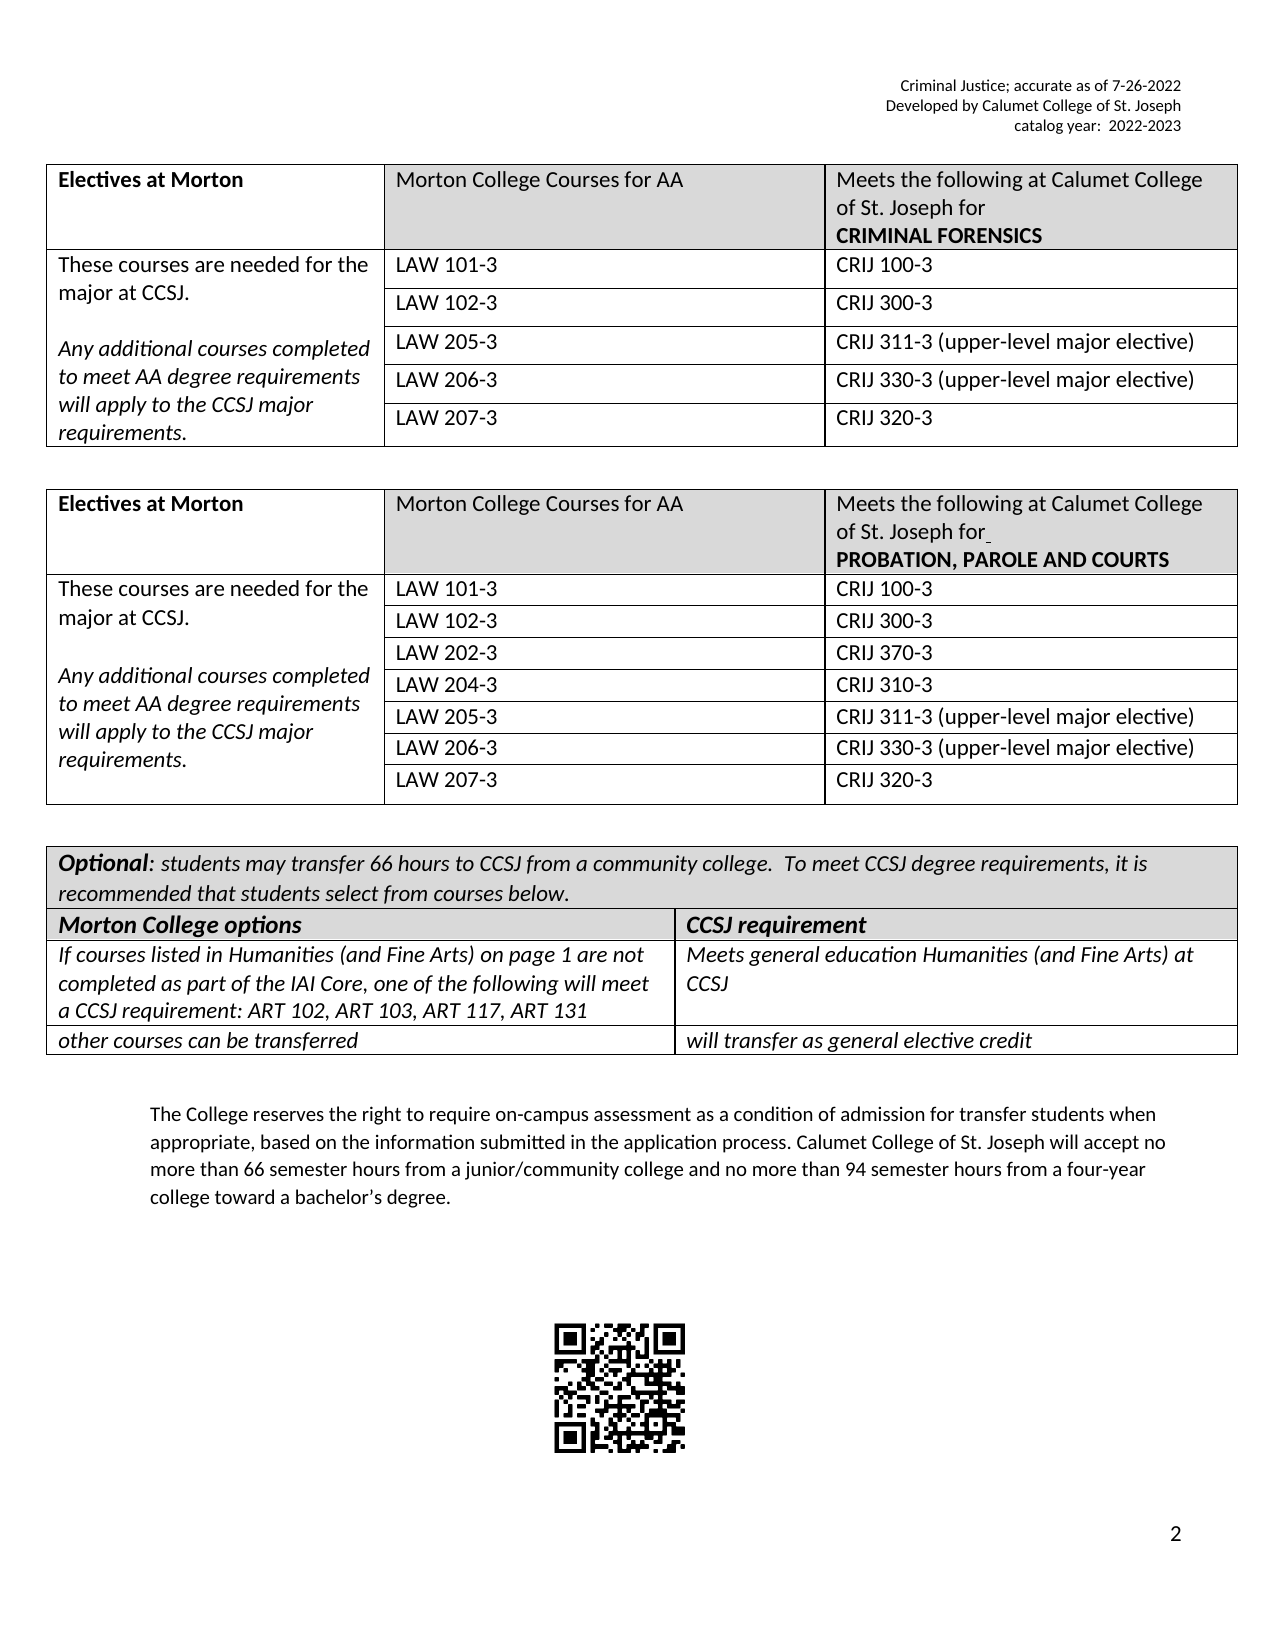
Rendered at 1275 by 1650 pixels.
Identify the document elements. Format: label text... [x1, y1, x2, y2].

table_cell CRIJ 311-3 (upper-level major elective) [826, 327, 1237, 364]
table_cell LAW 206-3 [385, 365, 824, 402]
table_cell will transfer as general elective credit [676, 1026, 1237, 1054]
picture [535, 1304, 703, 1472]
table_cell LAW 206-3 [385, 734, 824, 764]
table_cell LAW 204-3 [385, 670, 824, 701]
table_cell CRIJ 370-3 [826, 638, 1237, 669]
table_cell CCSJ requirement [676, 909, 1237, 939]
table_cell LAW 202-3 [385, 638, 824, 669]
table_cell CRIJ 330-3 (upper-level major elective) [826, 365, 1237, 402]
table_cell LAW 207-3 [385, 765, 824, 804]
table_cell LAW 102-3 [385, 289, 824, 326]
table_cell LAW 205-3 [385, 702, 824, 732]
table_cell other courses can be transferred [47, 1026, 674, 1054]
table_cell CRIJ 320-3 [826, 404, 1237, 446]
table_cell These courses are needed for the major at CCSJ. Any additional courses completed to meet AA degree requirements will apply to the CCSJ major requirements. [47, 575, 384, 804]
table_cell CRIJ 320-3 [826, 765, 1237, 804]
table_header Morton College Courses for AA [385, 165, 824, 249]
table_cell These courses are needed for the major at CCSJ. Any additional courses completed to meet AA degree requirements will apply to the CCSJ major requirements. [47, 250, 384, 446]
table_cell If courses listed in Humanities (and Fine Arts) on page 1 are not completed as part of the IAI Core, one of the following will meet a CCSJ requirement: ART 102, ART 103, ART 117, ART 131 [47, 941, 674, 1025]
table_header Optional: students may transfer 66 hours to CCSJ from a community college. To meet CCSJ degree requirements, it is recommended that students select from courses below. [47, 847, 1237, 908]
table_cell CRIJ 310-3 [826, 670, 1237, 701]
table_cell CRIJ 100-3 [826, 250, 1237, 287]
table_header Meets the following at Calumet College of St. Joseph for Probation, Parole and Courts [826, 490, 1237, 573]
table_cell LAW 101-3 [385, 575, 824, 605]
table_header Electives at Morton [47, 490, 384, 573]
table_cell CRIJ 330-3 (upper-level major elective) [826, 734, 1237, 764]
table_header Electives at Morton [47, 165, 384, 249]
text The College reserves the right to require on-campus assessment as a condition of admission for transfer students when appropriate, based on the information submitted in the application process. Calumet College of St. Joseph will accept no more than 66 semester hours from a junior/community college and no more than 94 semester hours from a four-year college toward a bachelor’s degree. [150, 1102, 1181, 1209]
table_cell LAW 101-3 [385, 250, 824, 287]
table_cell CRIJ 311-3 (upper-level major elective) [826, 702, 1237, 732]
table_cell CRIJ 300-3 [826, 289, 1237, 326]
table_cell CRIJ 100-3 [826, 575, 1237, 605]
table_cell LAW 207-3 [385, 404, 824, 446]
table_header Morton College Courses for AA [385, 490, 824, 573]
table_cell Morton College options [47, 909, 674, 939]
table_header Meets the following at Calumet College of St. Joseph for CRIMINAL FORENSICS [826, 165, 1237, 249]
table_cell LAW 205-3 [385, 327, 824, 364]
table_cell CRIJ 300-3 [826, 606, 1237, 637]
table_cell LAW 102-3 [385, 606, 824, 637]
table_cell Meets general education Humanities (and Fine Arts) at CCSJ [676, 941, 1237, 1025]
